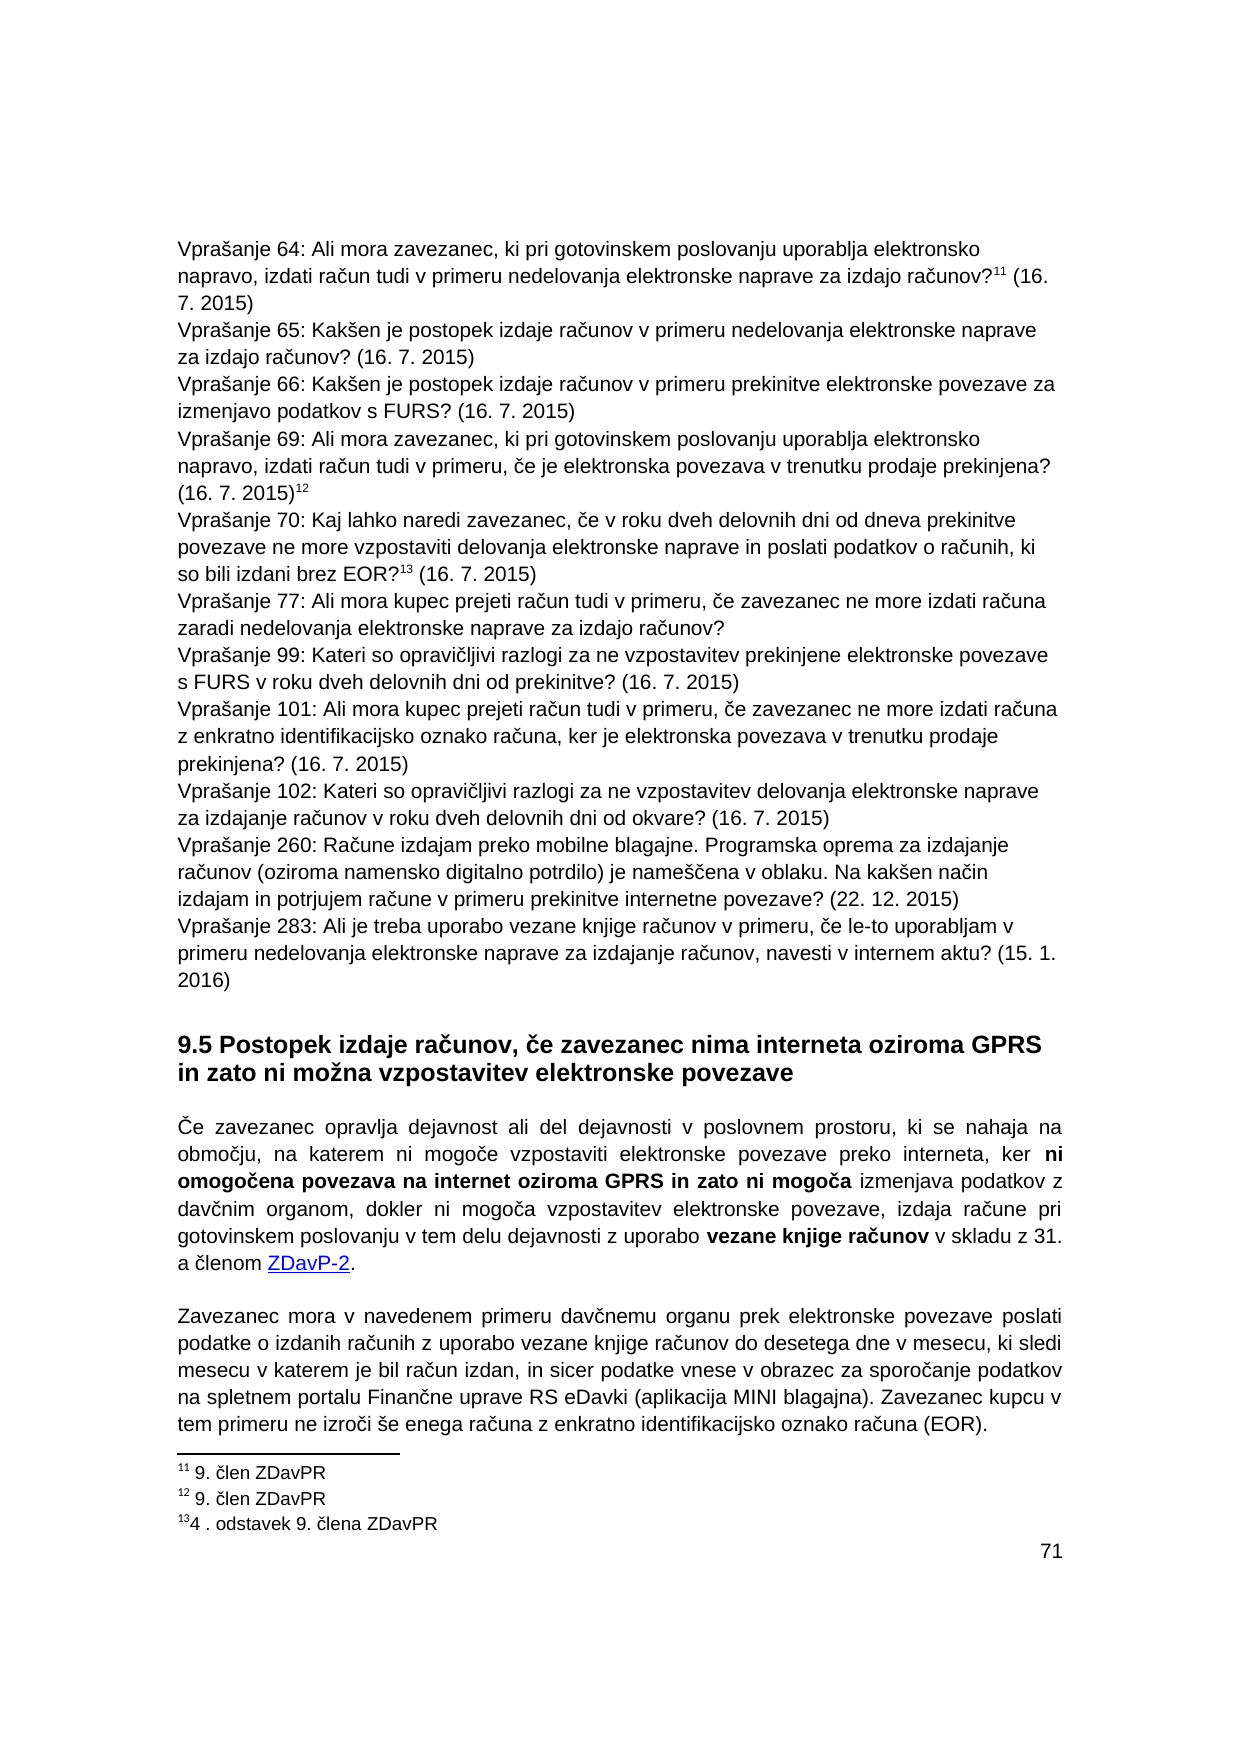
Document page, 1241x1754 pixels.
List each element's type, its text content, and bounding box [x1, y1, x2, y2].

text Vprašanje 102: Kateri so opravičljivi razlogi za ne vzpostavitev delovanja elektronske naprave za izdajanje računov v roku dveh delovnih dni od okvare? (16. 7. 2015) [177, 775, 1063, 829]
text Vprašanje 65: Kakšen je postopek izdaje računov v primeru nedelovanja elektronske naprave za izdajo računov? (16. 7. 2015) [177, 315, 1063, 369]
text Če zavezanec opravlja dejavnost ali del dejavnosti v poslovnem prostoru, ki se nahaja na območju, na katerem ni mogoče vzpostaviti elektronske povezave preko interneta, ker ni omogočena povezava na internet oziroma GPRS in zato ni mogoča izmenjava podatkov z davčnim organom, dokler ni mogoča vzpostavitev elektronske povezave, izdaja račune pri gotovinskem poslovanju v tem delu dejavnosti z uporabo vezane knjige računov v skladu z 31. a členom ZDavP-2. [177, 1112, 1063, 1274]
text Vprašanje 66: Kakšen je postopek izdaje računov v primeru prekinitve elektronske povezave za izmenjavo podatkov s FURS? (16. 7. 2015) [177, 369, 1063, 423]
text Vprašanje 70: Kaj lahko naredi zavezanec, če v roku dveh delovnih dni od dneva prekinitve povezave ne more vzpostaviti delovanja elektronske naprave in poslati podatkov o računih, ki so bili izdani brez EOR? (16. 7. 2015) [177, 504, 1063, 586]
text Vprašanje 99: Kateri so opravičljivi razlogi za ne vzpostavitev prekinjene elektronske povezave s FURS v roku dveh delovnih dni od prekinitve? (16. 7. 2015) [177, 640, 1063, 694]
text Vprašanje 69: Ali mora zavezanec, ki pri gotovinskem poslovanju uporablja elektronsko napravo, izdati račun tudi v primeru, če je elektronska povezava v trenutku prodaje prekinjena? (16. 7. 2015) [177, 423, 1063, 504]
text Vprašanje 283: Ali je treba uporabo vezane knjige računov v primeru, če le-to uporabljam v primeru nedelovanja elektronske naprave za izdajanje računov, navesti v internem aktu? (15. 1. 2016) [177, 911, 1063, 992]
text 9.5 Postopek izdaje računov, če zavezanec nima interneta oziroma GPRS in zato ni možna vzpostavitev elektronske povezave [177, 1029, 1063, 1087]
text Vprašanje 101: Ali mora kupec prejeti račun tudi v primeru, če zavezanec ne more izdati računa z enkratno identifikacijsko oznako računa, ker je elektronska povezava v trenutku prodaje prekinjena? (16. 7. 2015) [177, 694, 1063, 775]
text Zavezanec mora v navedenem primeru davčnemu organu prek elektronske povezave poslati podatke o izdanih računih z uporabo vezane knjige računov do desetega dne v mesecu, ki sledi mesecu v katerem je bil račun izdan, in sicer podatke vnese v obrazec za sporočanje podatkov na spletnem portalu Finančne uprave RS eDavki (aplikacija MINI blagajna). Zavezanec kupcu v tem primeru ne izroči še enega računa z enkratno identifikacijsko oznako računa (EOR). [177, 1302, 1063, 1437]
text Vprašanje 64: Ali mora zavezanec, ki pri gotovinskem poslovanju uporablja elektronsko napravo, izdati račun tudi v primeru nedelovanja elektronske naprave za izdajo računov? (16. 7. 2015) [177, 234, 1063, 315]
text Vprašanje 77: Ali mora kupec prejeti račun tudi v primeru, če zavezanec ne more izdati računa zaradi nedelovanja elektronske naprave za izdajo računov? [177, 586, 1063, 640]
text Vprašanje 260: Račune izdajam preko mobilne blagajne. Programska oprema za izdajanje računov (oziroma namensko digitalno potrdilo) je nameščena v oblaku. Na kakšen način izdajam in potrjujem račune v primeru prekinitve internetne povezave? (22. 12. 2015) [177, 829, 1063, 911]
